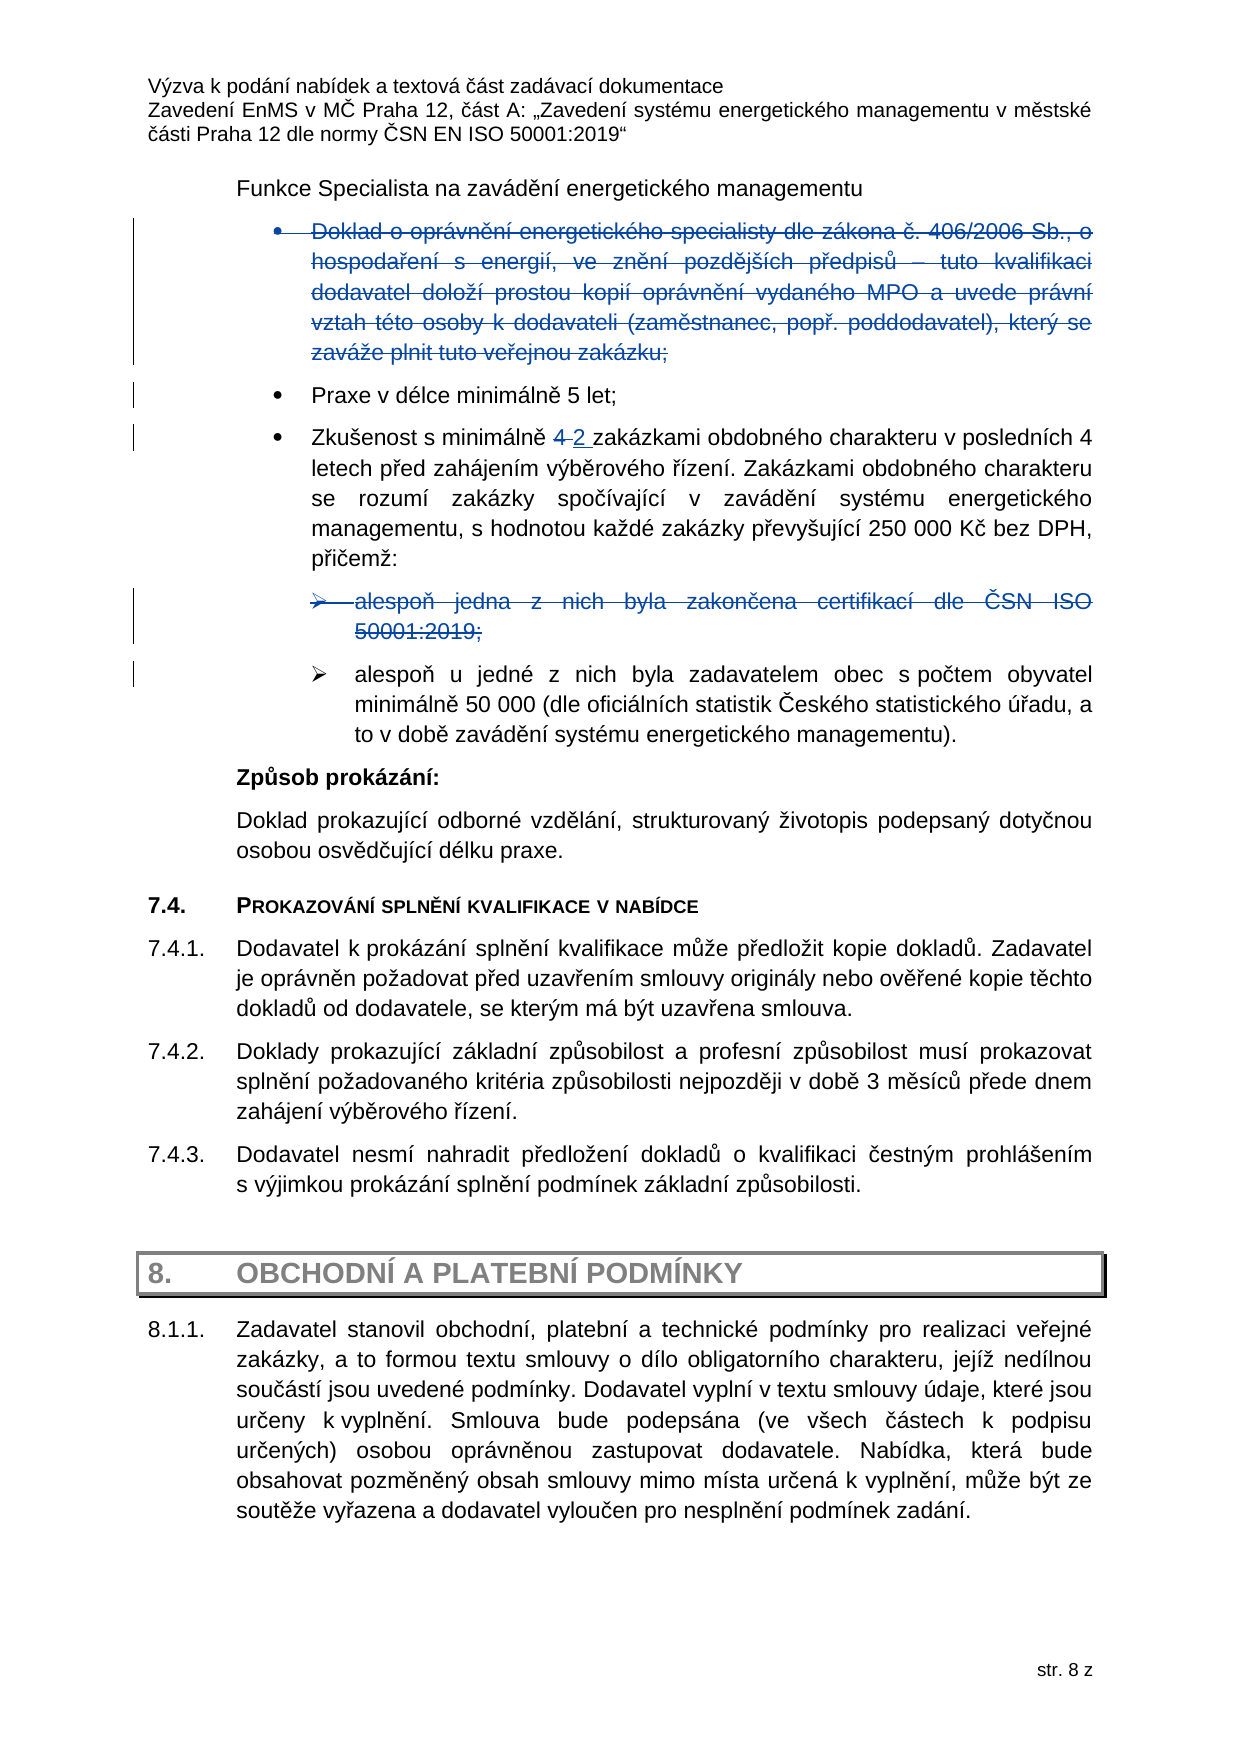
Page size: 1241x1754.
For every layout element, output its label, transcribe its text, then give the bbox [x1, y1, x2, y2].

subtitle Zkušenost s minimálně zakázkami obdobného charakteru v posledních 4 letech před zahájením výběrového řízení. Zakázkami obdobného charakteru se rozumí zakázky spočívající v zavádění systému energetického managementu, s hodnotou každé zakázky převyšující 250 000 Kč bez DPH, přičemž: [274, 424, 1093, 571]
text Dodavatel k prokázání splnění kvalifikace může předložit kopie dokladů. Zadavatel je oprávněn požadovat před uzavřením smlouvy originály nebo ověřené kopie těchto dokladů od dodavatele, se kterým má být uzavřena smlouva. [148, 935, 1093, 1021]
subtitle alespoň u jedné z nich byla zadavatelem obec s počtem obyvatel minimálně 50 000 (dle oficiálních statistik Českého statistického úřadu, a to v době zavádění systému energetického managementu). [310, 661, 1093, 747]
subtitle Doklad prokazující odborné vzdělání, strukturovaný životopis podepsaný dotyčnou osobou osvědčující délku praxe. [236, 807, 1093, 863]
subtitle Funkce Specialista na zavádění energetického managementu [236, 175, 1093, 202]
text Dodavatel nesmí nahradit předložení dokladů o kvalifikaci čestným prohlášením s výjimkou prokázání splnění podmínek základní způsobilosti. [148, 1141, 1093, 1197]
list Způsob prokázání: [236, 764, 1093, 790]
text Doklady prokazující základní způsobilost a profesní způsobilost musí prokazovat splnění požadovaného kritéria způsobilosti nejpozději v době 3 měsíců přede dnem zahájení výběrového řízení. [148, 1038, 1093, 1124]
subtitle Obchodní a platební podmínky [139, 1255, 1101, 1292]
subtitle Praxe v délce minimálně 5 let; [274, 382, 1093, 408]
text Prokazování splnění kvalifikace v nabídce [148, 892, 1093, 918]
text Zadavatel stanovil obchodní, platební a technické podmínky pro realizaci veřejné zakázky, a to formou textu smlouvy o dílo obligatorního charakteru, jejíž nedílnou součástí jsou uvedené podmínky. Dodavatel vyplní v textu smlouvy údaje, které jsou určeny k vyplnění. Smlouva bude podepsána (ve všech částech k podpisu určených) osobou oprávněnou zastupovat dodavatele. Nabídka, která bude obsahovat pozměněný obsah smlouvy mimo místa určená k vyplnění, může být ze soutěže vyřazena a dodavatel vyloučen pro nesplnění podmínek zadání. [148, 1316, 1093, 1523]
